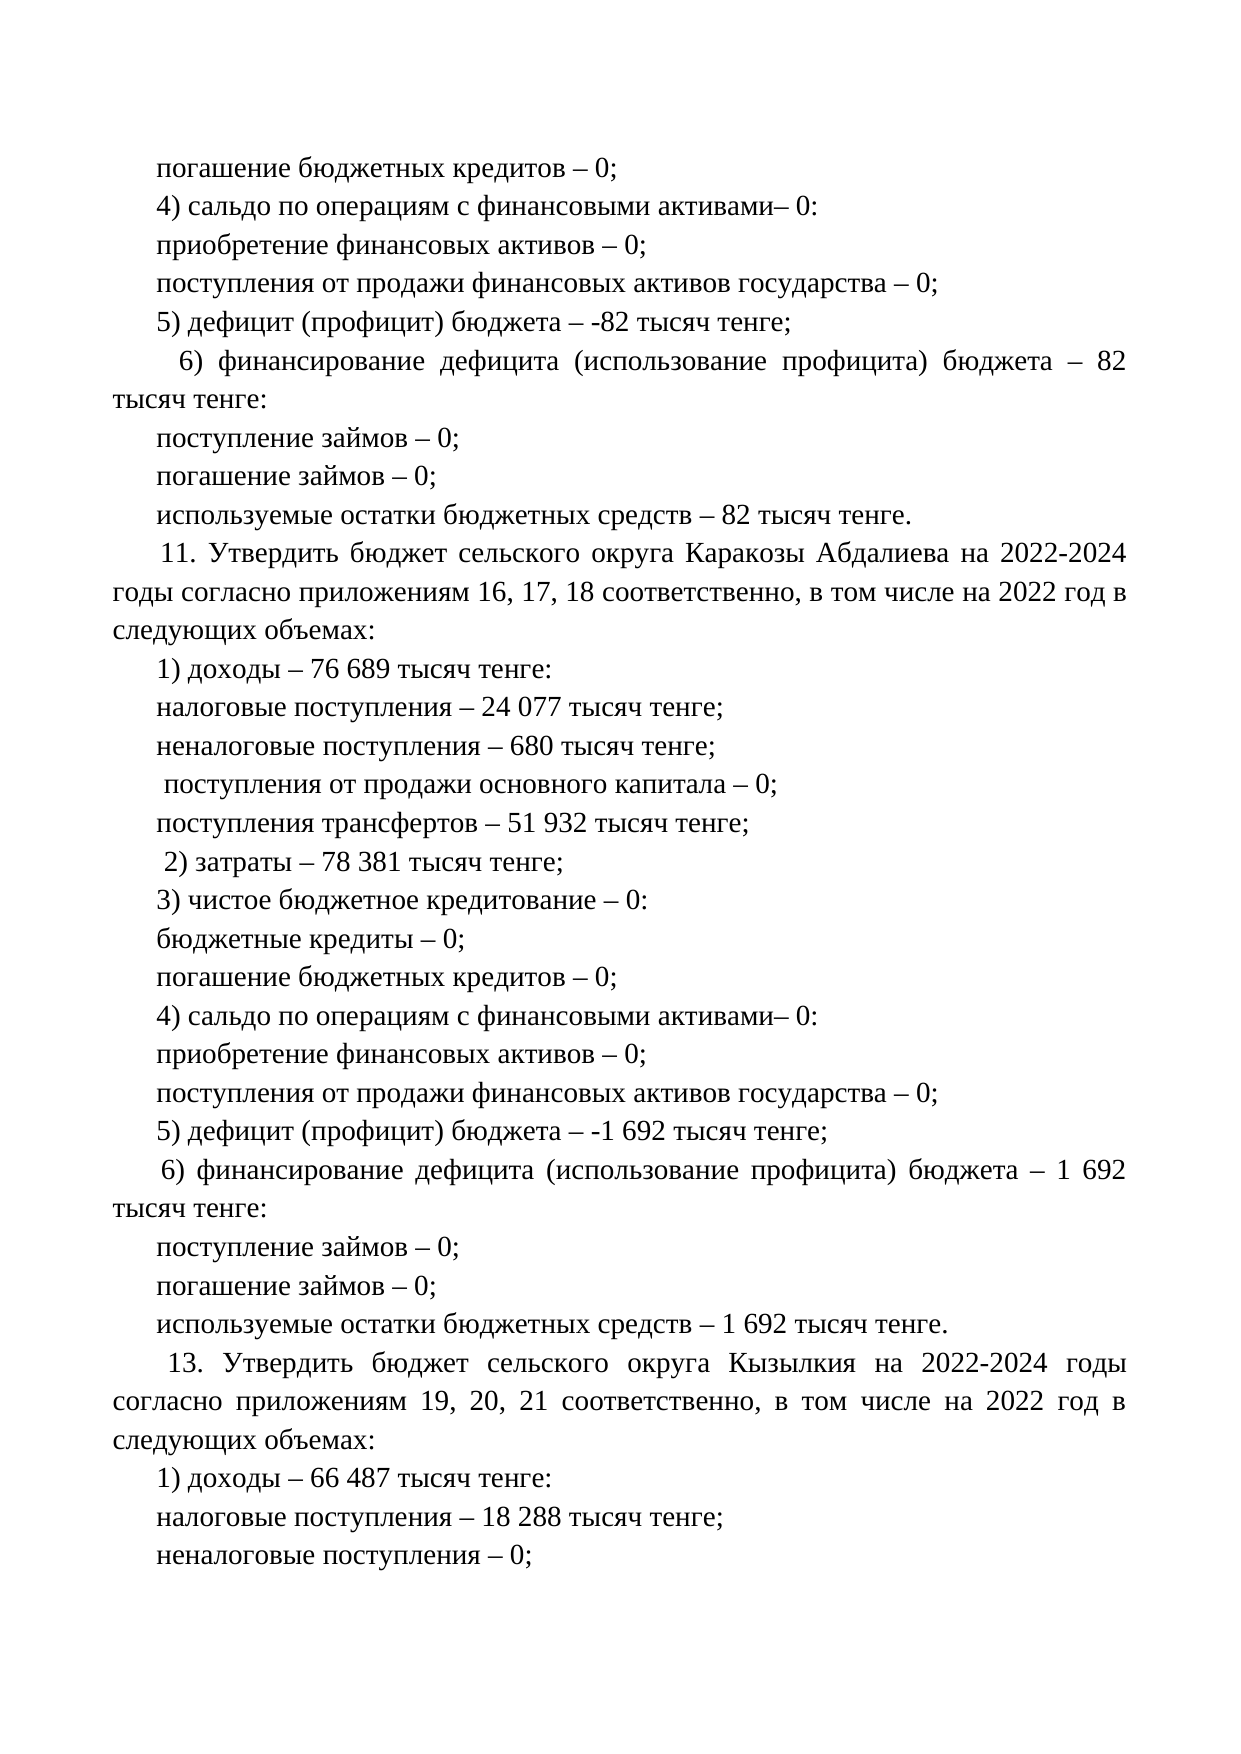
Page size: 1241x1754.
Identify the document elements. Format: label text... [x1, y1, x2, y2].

text налоговые поступления – 24 077 тысяч тенге; [112, 689, 1128, 723]
text 6) финансирование дефицита (использование профицита) бюджета – 82 тысяч тенге: [112, 343, 1128, 415]
text погашение займов – 0; [112, 458, 1128, 492]
text 5) дефицит (профицит) бюджета – -1 692 тысяч тенге; [112, 1113, 1128, 1147]
text поступление займов – 0; [112, 420, 1128, 453]
text 1) доходы – 66 487 тысяч тенге: [112, 1460, 1128, 1494]
text 6) финансирование дефицита (использование профицита) бюджета – 1 692 тысяч тенге: [112, 1152, 1128, 1224]
text приобретение финансовых активов – 0; [112, 227, 1128, 261]
text налоговые поступления – 18 288 тысяч тенге; [112, 1499, 1128, 1532]
text погашение бюджетных кредитов – 0; [112, 959, 1128, 993]
text поступления от продажи финансовых активов государства – 0; [112, 266, 1128, 299]
text поступления трансфертов – 51 932 тысяч тенге; [112, 805, 1128, 839]
text поступление займов – 0; [112, 1229, 1128, 1263]
text бюджетные кредиты – 0; [112, 921, 1128, 954]
text 13. Утвердить бюджет сельского округа Кызылкия на 2022-2024 годы согласно приложениям 19, 20, 21 соответственно, в том числе на 2022 год в следующих объемах: [112, 1345, 1128, 1455]
text 1) доходы – 76 689 тысяч тенге: [112, 651, 1128, 684]
text используемые остатки бюджетных средств – 1 692 тысяч тенге. [112, 1306, 1128, 1340]
text неналоговые поступления – 680 тысяч тенге; [112, 728, 1128, 762]
text поступления от продажи основного капитала – 0; [112, 767, 1128, 800]
text погашение займов – 0; [112, 1268, 1128, 1301]
text 11. Утвердить бюджет сельского округа Каракозы Абдалиева на 2022-2024 годы согласно приложениям 16, 17, 18 соответственно, в том числе на 2022 год в следующих объемах: [112, 535, 1128, 646]
text 2) затраты – 78 381 тысяч тенге; [112, 844, 1128, 877]
text неналоговые поступления – 0; [112, 1537, 1128, 1571]
text 4) сальдо по операциям с финансовыми активами– 0: [112, 998, 1128, 1031]
text используемые остатки бюджетных средств – 82 тысяч тенге. [112, 497, 1128, 530]
text 5) дефицит (профицит) бюджета – -82 тысяч тенге; [112, 304, 1128, 338]
text 3) чистое бюджетное кредитование – 0: [112, 882, 1128, 916]
text 4) сальдо по операциям с финансовыми активами– 0: [112, 188, 1128, 222]
text погашение бюджетных кредитов – 0; [112, 150, 1128, 183]
text поступления от продажи финансовых активов государства – 0; [112, 1075, 1128, 1108]
text приобретение финансовых активов – 0; [112, 1036, 1128, 1070]
